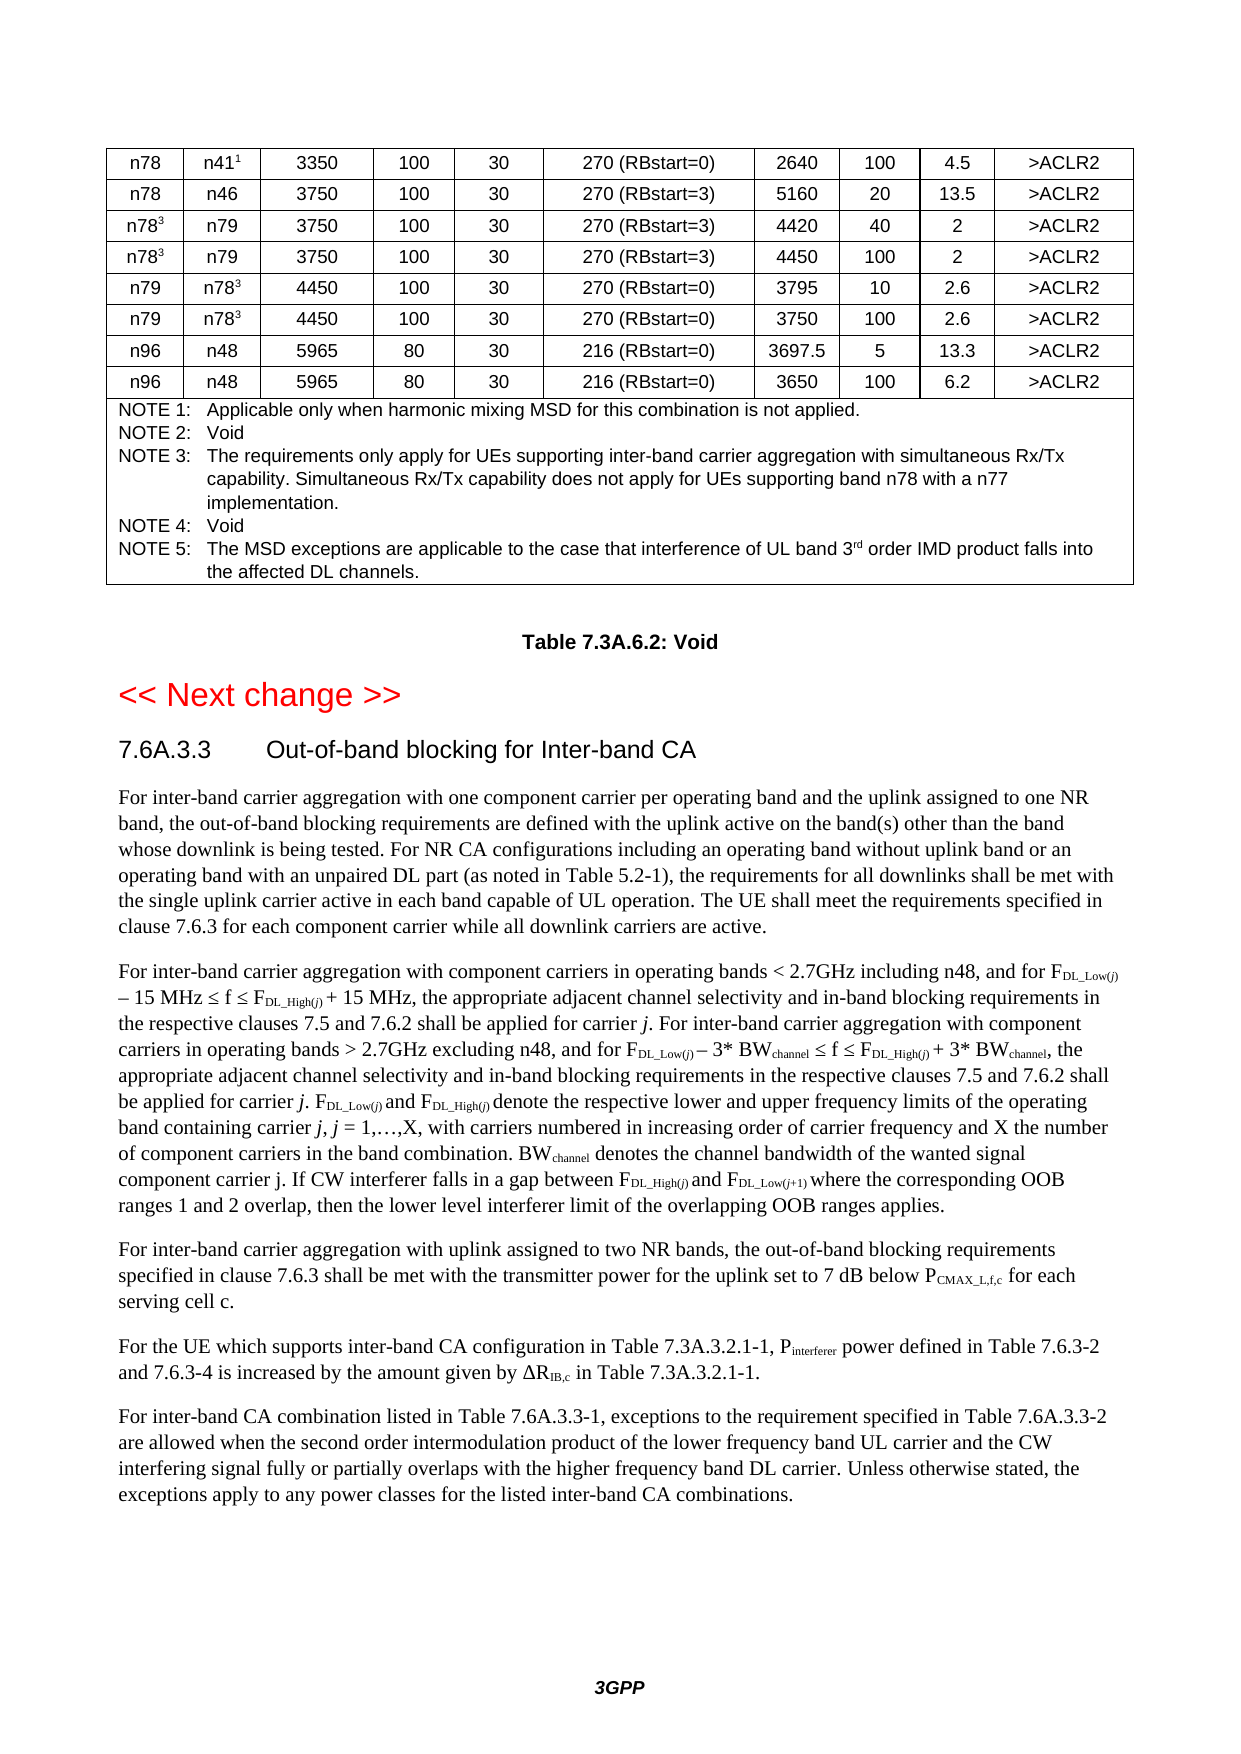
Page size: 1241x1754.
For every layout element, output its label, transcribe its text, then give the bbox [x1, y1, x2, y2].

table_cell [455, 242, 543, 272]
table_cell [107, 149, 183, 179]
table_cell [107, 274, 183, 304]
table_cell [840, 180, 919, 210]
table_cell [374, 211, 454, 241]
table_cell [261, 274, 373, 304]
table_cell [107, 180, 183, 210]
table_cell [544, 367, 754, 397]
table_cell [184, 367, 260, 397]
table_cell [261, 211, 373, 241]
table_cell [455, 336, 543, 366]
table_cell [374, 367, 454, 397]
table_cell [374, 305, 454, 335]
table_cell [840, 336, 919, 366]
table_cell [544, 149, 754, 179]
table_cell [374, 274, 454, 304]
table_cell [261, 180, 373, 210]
text Table 7.3A.6.2: Void [118, 630, 1122, 654]
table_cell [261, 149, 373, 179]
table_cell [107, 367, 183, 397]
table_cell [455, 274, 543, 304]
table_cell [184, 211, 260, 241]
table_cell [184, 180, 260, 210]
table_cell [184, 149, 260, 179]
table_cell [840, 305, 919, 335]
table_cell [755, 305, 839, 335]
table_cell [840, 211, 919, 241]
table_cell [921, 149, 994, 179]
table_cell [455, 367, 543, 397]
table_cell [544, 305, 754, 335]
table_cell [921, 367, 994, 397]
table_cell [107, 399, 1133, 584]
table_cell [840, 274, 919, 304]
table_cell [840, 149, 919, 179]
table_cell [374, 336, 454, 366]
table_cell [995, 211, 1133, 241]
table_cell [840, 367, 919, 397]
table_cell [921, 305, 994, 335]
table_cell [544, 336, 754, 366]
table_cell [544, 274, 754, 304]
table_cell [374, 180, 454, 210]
text For inter-band CA combination listed in Table 7.6A.3.3-1, exceptions to the requirement specified in Table 7.6A.3.3-2 are allowed when the second order intermodulation product of the lower frequency band UL carrier and the CW interfering signal fully or partially overlaps with the higher frequency band DL carrier. Unless otherwise stated, the exceptions apply to any power classes for the listed inter-band CA combinations. [118, 1404, 1122, 1506]
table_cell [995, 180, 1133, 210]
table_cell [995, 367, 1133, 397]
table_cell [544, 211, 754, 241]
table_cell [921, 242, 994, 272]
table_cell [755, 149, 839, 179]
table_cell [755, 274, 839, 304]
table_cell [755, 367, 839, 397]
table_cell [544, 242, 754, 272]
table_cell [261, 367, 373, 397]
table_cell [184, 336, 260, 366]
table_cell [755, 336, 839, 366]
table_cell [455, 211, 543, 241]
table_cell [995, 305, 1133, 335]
text For inter-band carrier aggregation with one component carrier per operating band and the uplink assigned to one NR band, the out-of-band blocking requirements are defined with the uplink active on the band(s) other than the band whose downlink is being tested. For NR CA configurations including an operating band without uplink band or an operating band with an unpaired DL part (as noted in Table 5.2-1), the requirements for all downlinks shall be met with the single uplink carrier active in each band capable of UL operation. The UE shall meet the requirements specified in clause 7.6.3 for each component carrier while all downlink carriers are active. [118, 785, 1122, 938]
subtitle << Next change >> [118, 675, 1122, 713]
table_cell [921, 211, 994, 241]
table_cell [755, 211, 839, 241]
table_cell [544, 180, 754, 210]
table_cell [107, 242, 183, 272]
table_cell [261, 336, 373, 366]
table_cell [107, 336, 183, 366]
text For the UE which supports inter-band CA configuration in Table 7.3A.3.2.1-1, Pinterferer power defined in Table 7.6.3-2 and 7.6.3-4 is increased by the amount given by ΔRIB,c in Table 7.3A.3.2.1-1. [118, 1334, 1122, 1384]
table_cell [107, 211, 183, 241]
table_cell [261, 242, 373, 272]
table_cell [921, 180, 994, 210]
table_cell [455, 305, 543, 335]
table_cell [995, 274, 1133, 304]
subtitle 7.6A.3.3 Out-of-band blocking for Inter-band CA [118, 735, 1122, 764]
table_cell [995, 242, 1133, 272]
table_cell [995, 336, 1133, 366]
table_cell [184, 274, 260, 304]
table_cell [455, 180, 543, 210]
text For inter-band carrier aggregation with uplink assigned to two NR bands, the out-of-band blocking requirements specified in clause 7.6.3 shall be met with the transmitter power for the uplink set to 7 dB below PCMAX_L,f,c for each serving cell c. [118, 1237, 1122, 1313]
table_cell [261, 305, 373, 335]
text For inter-band carrier aggregation with component carriers in operating bands < 2.7GHz including n48, and for FDL_Low(j) – 15 MHz ≤ f ≤ FDL_High(j) + 15 MHz, the appropriate adjacent channel selectivity and in-band blocking requirements in the respective clauses 7.5 and 7.6.2 shall be applied for carrier j. For inter-band carrier aggregation with component carriers in operating bands > 2.7GHz excluding n48, and for FDL_Low(j) – 3* BWchannel ≤ f ≤ FDL_High(j) + 3* BWchannel, the appropriate adjacent channel selectivity and in-band blocking requirements in the respective clauses 7.5 and 7.6.2 shall be applied for carrier j. FDL_Low(j) and FDL_High(j) denote the respective lower and upper frequency limits of the operating band containing carrier j, j = 1,…,X, with carriers numbered in increasing order of carrier frequency and X the number of component carriers in the band combination. BWchannel denotes the channel bandwidth of the wanted signal component carrier j. If CW interferer falls in a gap between FDL_High(j) and FDL_Low(j+1) where the corresponding OOB ranges 1 and 2 overlap, then the lower level interferer limit of the overlapping OOB ranges applies. [118, 959, 1122, 1217]
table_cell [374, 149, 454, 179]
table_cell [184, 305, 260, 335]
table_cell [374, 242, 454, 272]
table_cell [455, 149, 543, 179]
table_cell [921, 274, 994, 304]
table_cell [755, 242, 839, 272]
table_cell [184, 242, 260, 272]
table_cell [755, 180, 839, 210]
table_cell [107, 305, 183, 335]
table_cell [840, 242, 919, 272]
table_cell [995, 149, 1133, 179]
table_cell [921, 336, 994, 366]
